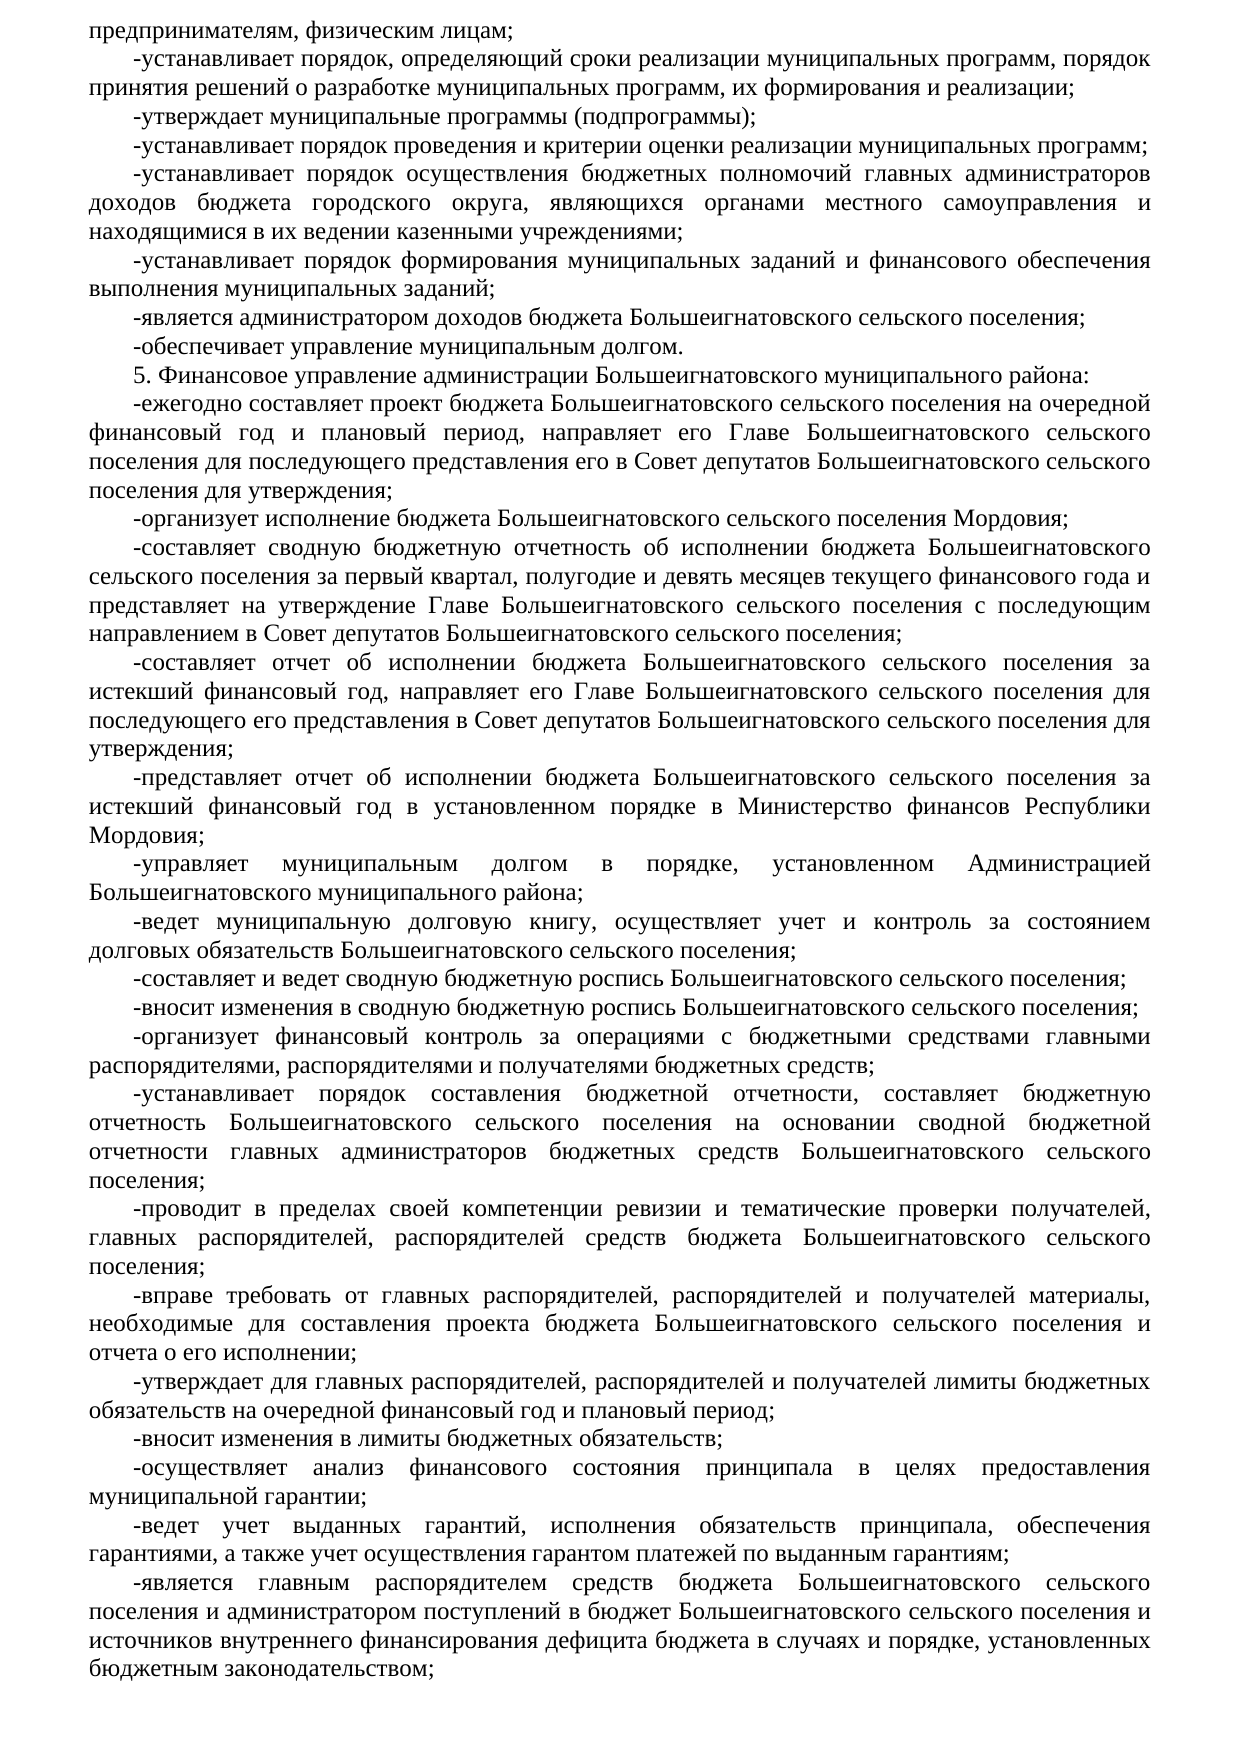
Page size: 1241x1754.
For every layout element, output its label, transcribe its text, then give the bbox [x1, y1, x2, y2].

text -организует финансовый контроль за операциями с бюджетными средствами главными распорядителями, распорядителями и получателями бюджетных средств; [89, 1021, 1152, 1078]
text -представляет отчет об исполнении бюджета Большеигнатовского сельского поселения за истекший финансовый год в установленном порядке в Министерство финансов Республики Мордовия; [89, 762, 1152, 848]
text 5. Финансовое управление администрации Большеигнатовского муниципального района: [89, 360, 1152, 388]
text -устанавливает порядок проведения и критерии оценки реализации муниципальных программ; [89, 130, 1152, 158]
text -организует исполнение бюджета Большеигнатовского сельского поселения Мордовия; [89, 503, 1152, 532]
text -утверждает для главных распорядителей, распорядителей и получателей лимиты бюджетных обязательств на очередной финансовый год и плановый период; [89, 1366, 1152, 1423]
text -обеспечивает управление муниципальным долгом. [89, 331, 1152, 360]
text -устанавливает порядок формирования муниципальных заданий и финансового обеспечения выполнения муниципальных заданий; [89, 245, 1152, 302]
text -ведет учет выданных гарантий, исполнения обязательств принципала, обеспечения гарантиями, а также учет осуществления гарантом платежей по выданным гарантиям; [89, 1510, 1152, 1567]
text -устанавливает порядок составления бюджетной отчетности, составляет бюджетную отчетность Большеигнатовского сельского поселения на основании сводной бюджетной отчетности главных администраторов бюджетных средств Большеигнатовского сельского поселения; [89, 1078, 1152, 1193]
text -является администратором доходов бюджета Большеигнатовского сельского поселения; [89, 302, 1152, 331]
text -вносит изменения в лимиты бюджетных обязательств; [89, 1423, 1152, 1452]
text -осуществляет анализ финансового состояния принципала в целях предоставления муниципальной гарантии; [89, 1452, 1152, 1510]
text -устанавливает порядок осуществления бюджетных полномочий главных администраторов доходов бюджета городского округа, являющихся органами местного самоуправления и находящимися в их ведении казенными учреждениями; [89, 158, 1152, 245]
text -проводит в пределах своей компетенции ревизии и тематические проверки получателей, главных распорядителей, распорядителей средств бюджета Большеигнатовского сельского поселения; [89, 1193, 1152, 1280]
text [89, 15, 1152, 43]
text -является главным распорядителем средств бюджета Большеигнатовского сельского поселения и администратором поступлений в бюджет Большеигнатовского сельского поселения и источников внутреннего финансирования дефицита бюджета в случаях и порядке, установленных бюджетным законодательством; [89, 1567, 1152, 1682]
text -утверждает муниципальные программы (подпрограммы); [89, 101, 1152, 130]
text -ведет муниципальную долговую книгу, осуществляет учет и контроль за состоянием долговых обязательств Большеигнатовского сельского поселения; [89, 906, 1152, 963]
text -вправе требовать от главных распорядителей, распорядителей и получателей материалы, необходимые для составления проекта бюджета Большеигнатовского сельского поселения и отчета о его исполнении; [89, 1280, 1152, 1366]
text -составляет сводную бюджетную отчетность об исполнении бюджета Большеигнатовского сельского поселения за первый квартал, полугодие и девять месяцев текущего финансового года и представляет на утверждение Главе Большеигнатовского сельского поселения с последующим направлением в Совет депутатов Большеигнатовского сельского поселения; [89, 532, 1152, 647]
text -составляет и ведет сводную бюджетную роспись Большеигнатовского сельского поселения; [89, 963, 1152, 992]
text -ежегодно составляет проект бюджета Большеигнатовского сельского поселения на очередной финансовый год и плановый период, направляет его Главе Большеигнатовского сельского поселения для последующего представления его в Совет депутатов Большеигнатовского сельского поселения для утверждения; [89, 388, 1152, 503]
text -управляет муниципальным долгом в порядке, установленном Администрацией Большеигнатовского муниципального района; [89, 848, 1152, 906]
text -устанавливает порядок, определяющий сроки реализации муниципальных программ, порядок принятия решений о разработке муниципальных программ, их формирования и реализации; [89, 43, 1152, 101]
text -составляет отчет об исполнении бюджета Большеигнатовского сельского поселения за истекший финансовый год, направляет его Главе Большеигнатовского сельского поселения для последующего его представления в Совет депутатов Большеигнатовского сельского поселения для утверждения; [89, 647, 1152, 762]
text -вносит изменения в сводную бюджетную роспись Большеигнатовского сельского поселения; [89, 992, 1152, 1021]
